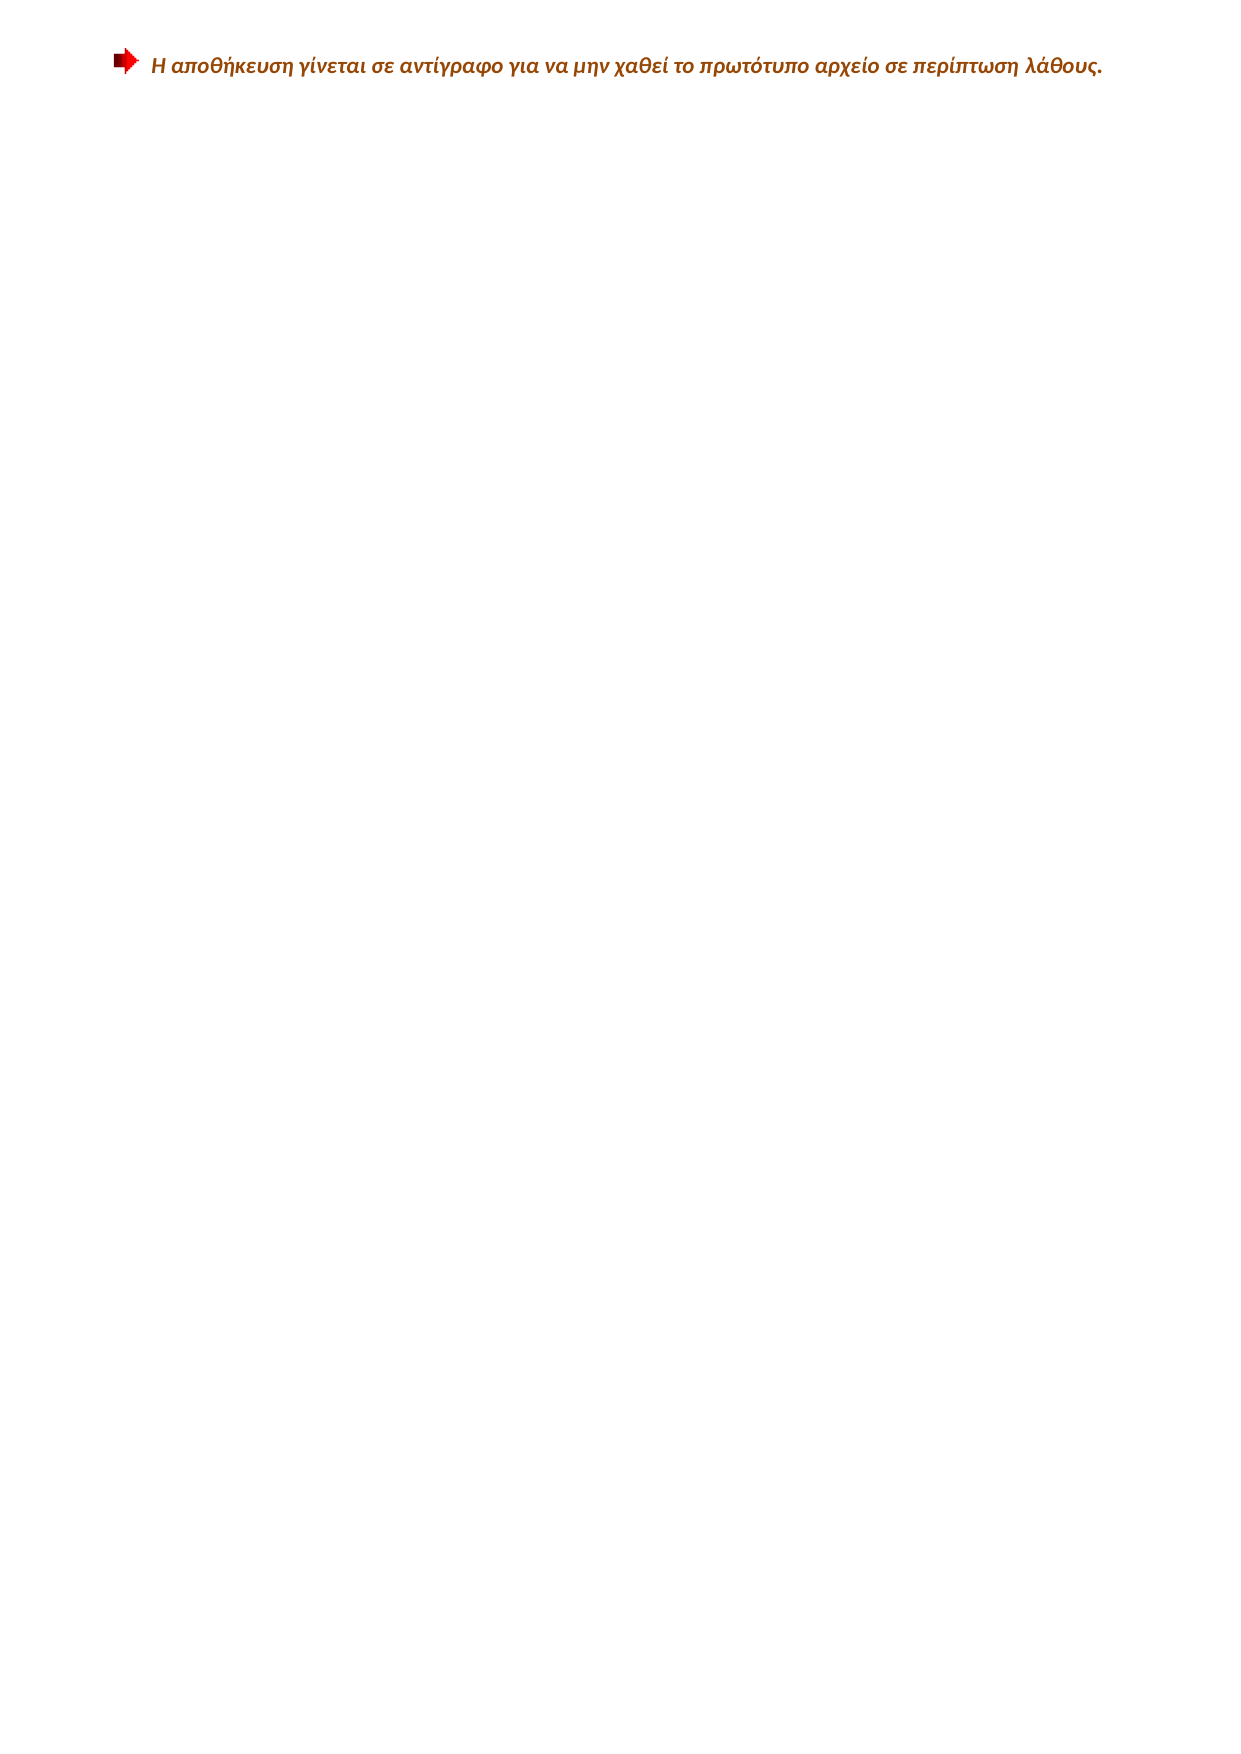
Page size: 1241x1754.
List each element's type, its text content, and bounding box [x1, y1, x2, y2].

text Η αποθήκευση γίνεται σε αντίγραφο για να μην χαθεί το πρωτότυπο αρχείο σε περίπτωση λάθους. [114, 48, 1184, 79]
picture [113, 48, 139, 74]
